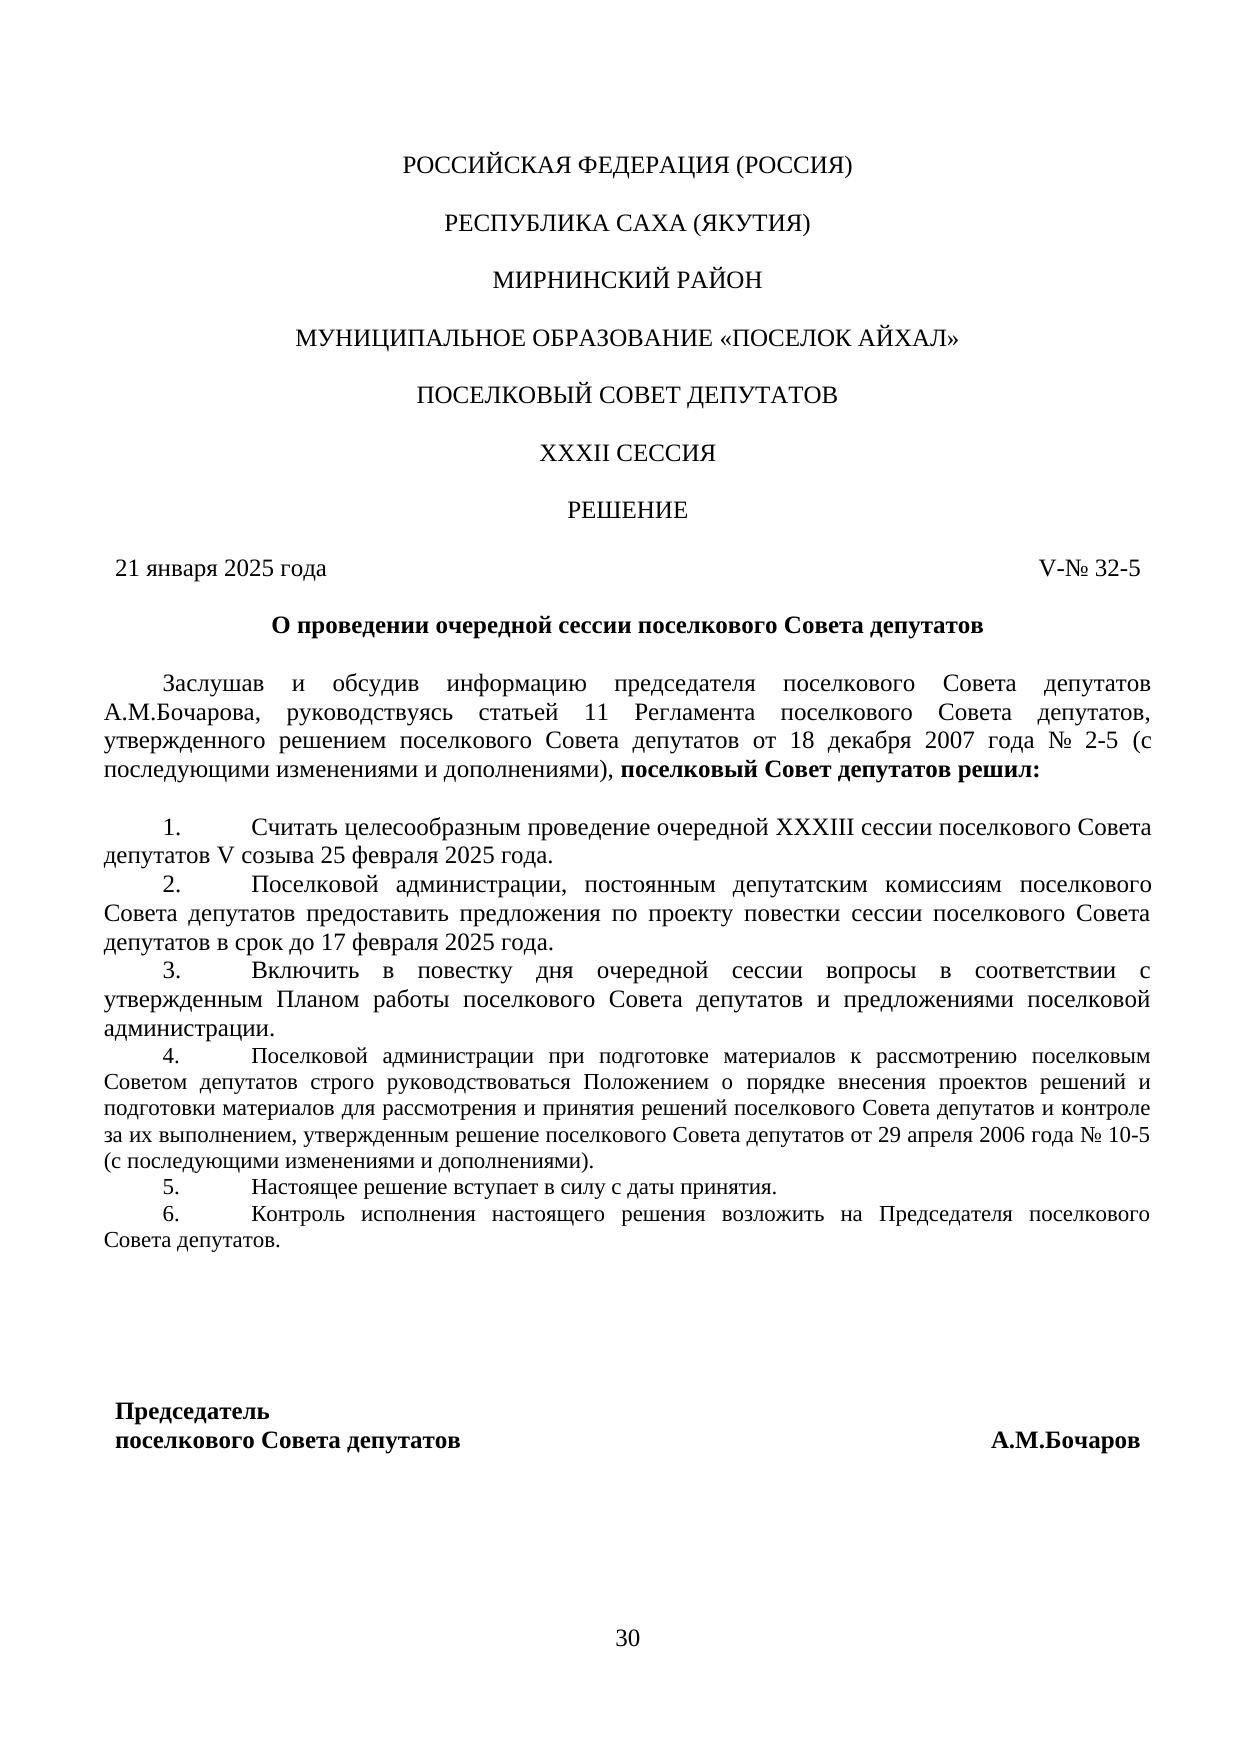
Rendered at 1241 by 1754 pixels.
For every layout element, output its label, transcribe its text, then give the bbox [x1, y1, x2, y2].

text РОССИЙСКАЯ ФЕДЕРАЦИЯ (РОССИЯ) [103, 150, 1152, 179]
list Включить в повестку дня очередной сессии вопросы в соответствии с утвержденным Планом работы поселкового Совета депутатов и предложениями поселковой администрации. [103, 955, 1152, 1042]
text МИРНИНСКИЙ РАЙОН [103, 265, 1152, 294]
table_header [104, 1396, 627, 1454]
list Считать целесообразным проведение очередной XXXIII сессии поселкового Совета депутатов V созыва 25 февраля 2025 года. [103, 812, 1152, 869]
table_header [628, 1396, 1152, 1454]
text ПОСЕЛКОВЫЙ СОВЕТ ДЕПУТАТОВ [103, 380, 1152, 409]
text РЕСПУБЛИКА САХА (ЯКУТИЯ) [103, 208, 1152, 237]
text МУНИЦИПАЛЬНОЕ ОБРАЗОВАНИЕ «ПОСЕЛОК АЙХАЛ» [103, 323, 1152, 352]
list Контроль исполнения настоящего решения возложить на Председателя поселкового Совета депутатов. [103, 1200, 1152, 1252]
list Поселковой администрации, постоянным депутатским комиссиям поселкового Совета депутатов предоставить предложения по проекту повестки сессии поселкового Совета депутатов в срок до 17 февраля 2025 года. [103, 869, 1152, 955]
list Настоящее решение вступает в силу с даты принятия. [103, 1173, 1152, 1200]
text О проведении очередной сессии поселкового Совета депутатов [103, 610, 1152, 639]
text XXXII СЕССИЯ [103, 438, 1152, 467]
text РЕШЕНИЕ [103, 495, 1152, 524]
text Заслушав и обсудив информацию председателя поселкового Совета депутатов А.М.Бочарова, руководствуясь статьей 11 Регламента поселкового Совета депутатов, утвержденного решением поселкового Совета депутатов от 18 декабря 2007 года № 2-5 (с последующими изменениями и дополнениями), поселковый Совет депутатов решил: [103, 668, 1152, 783]
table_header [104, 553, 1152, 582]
list Поселковой администрации при подготовке материалов к рассмотрению поселковым Советом депутатов строго руководствоваться Положением о порядке внесения проектов решений и подготовки материалов для рассмотрения и принятия решений поселкового Совета депутатов и контроле за их выполнением, утвержденным решение поселкового Совета депутатов от 29 апреля 2006 года № 10-5 (с последующими изменениями и дополнениями). [103, 1042, 1152, 1173]
